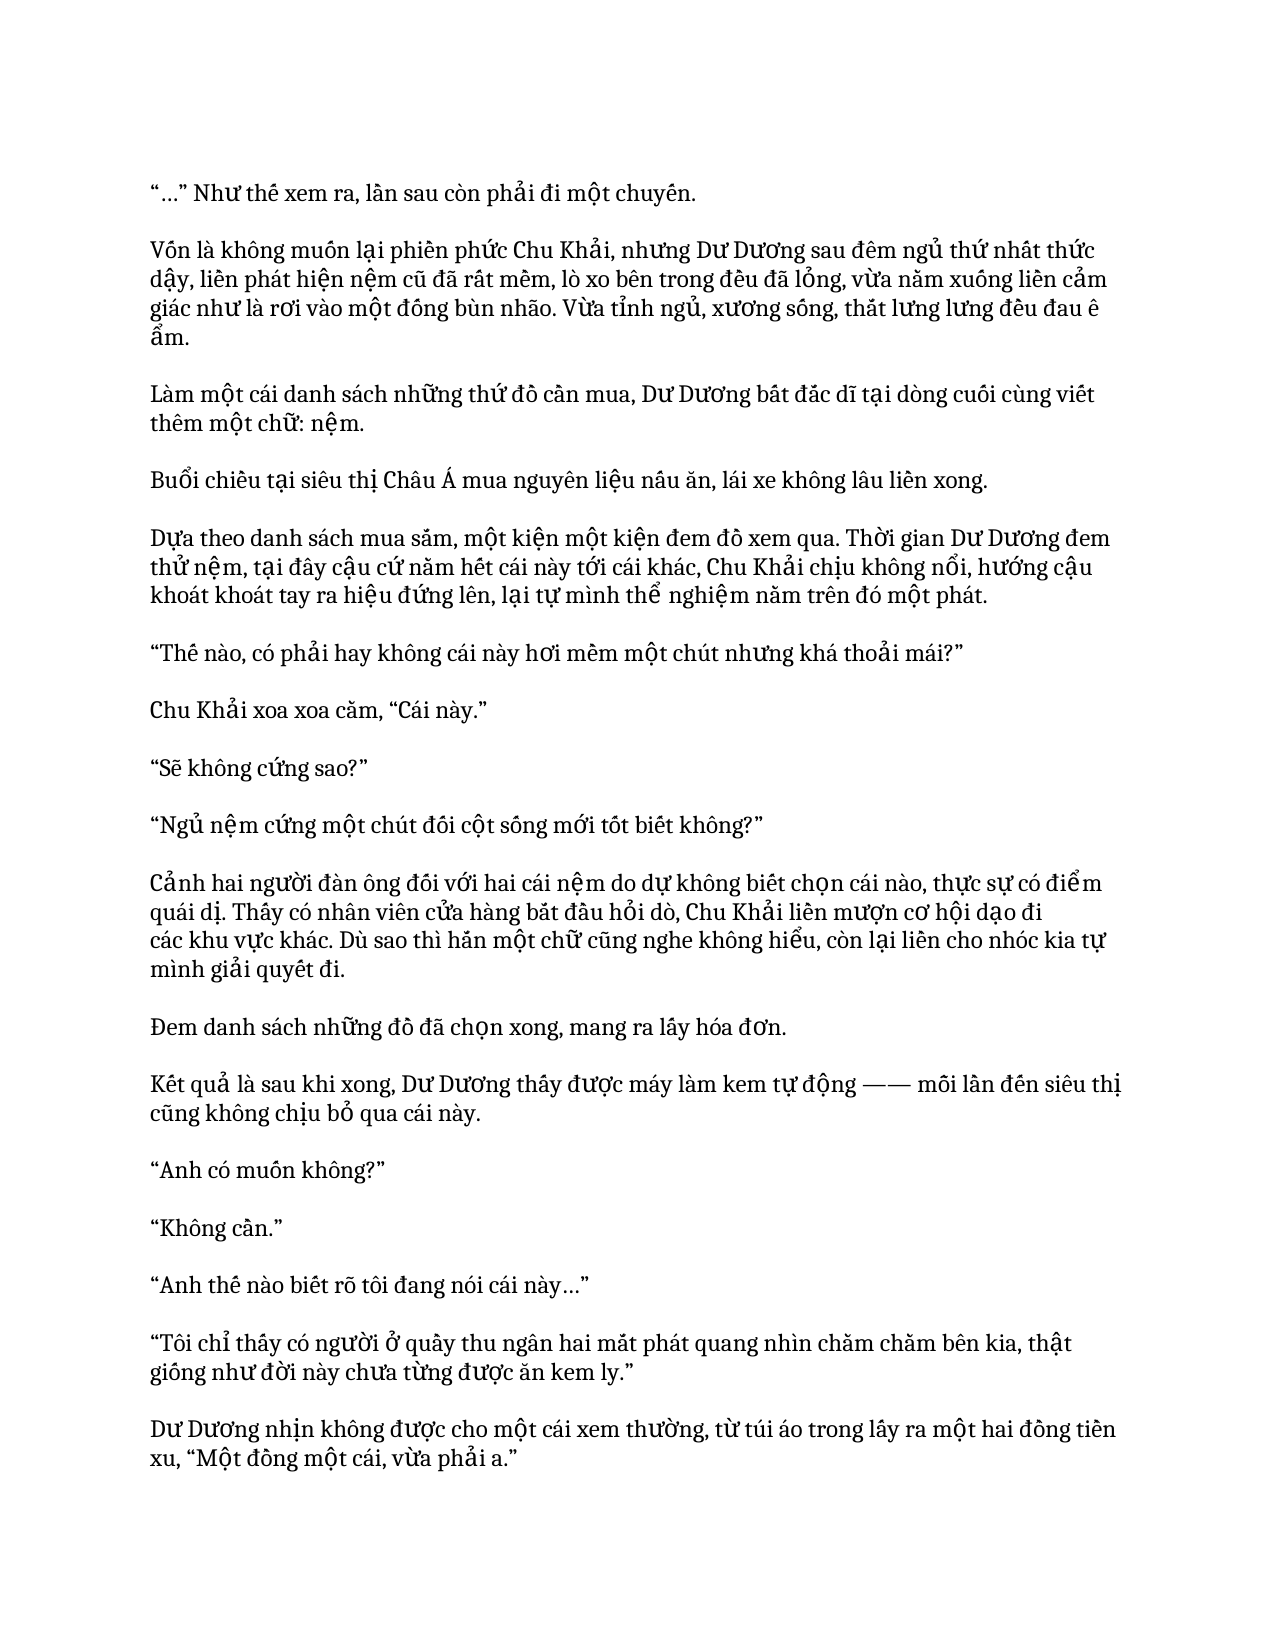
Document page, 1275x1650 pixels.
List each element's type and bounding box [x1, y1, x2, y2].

text [150, 150, 1125, 1472]
